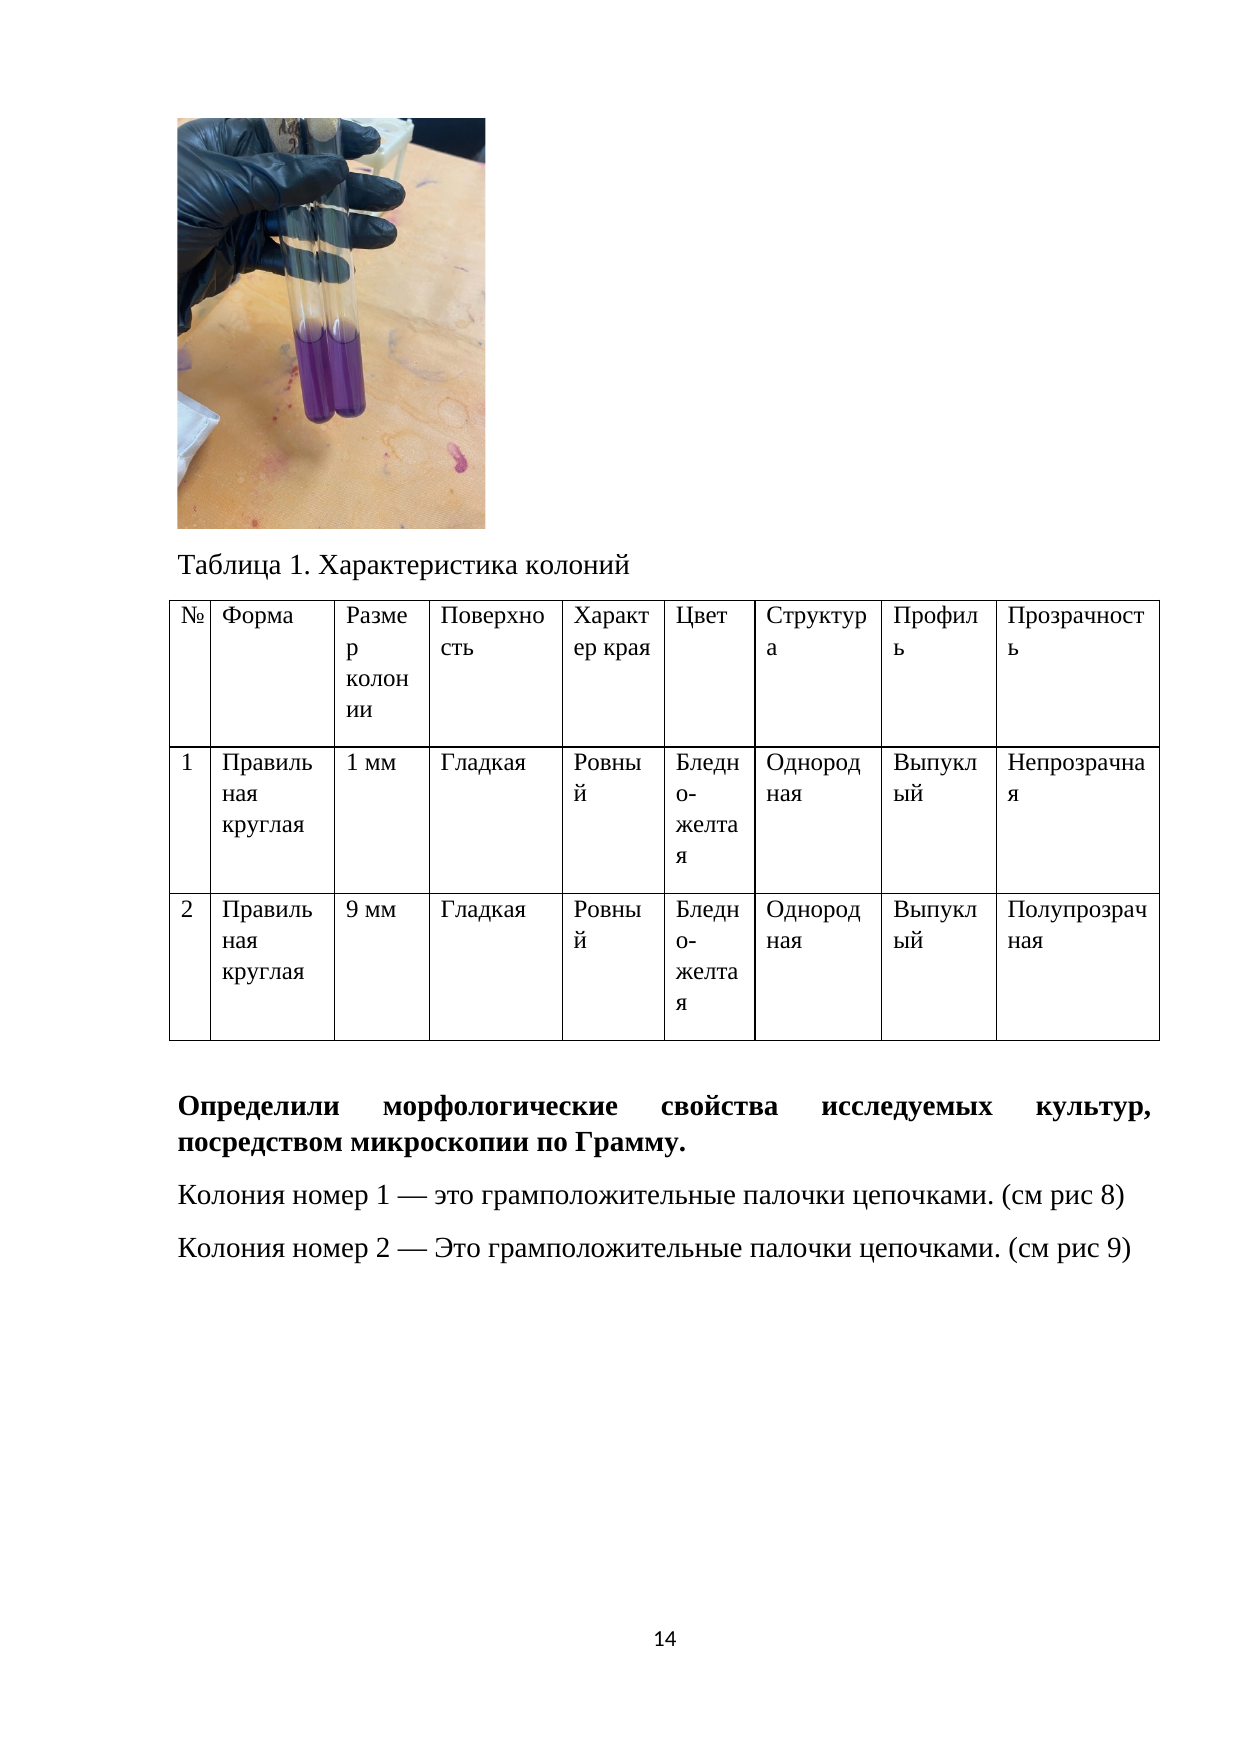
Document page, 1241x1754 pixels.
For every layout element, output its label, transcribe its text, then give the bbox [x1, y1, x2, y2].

table_cell Выпуклый [882, 748, 996, 893]
table_header Структура [756, 601, 881, 746]
table_cell 2 [170, 894, 210, 1040]
text Колония номер 2 — Это грамположительные палочки цепочками. (см рис 9) [177, 1230, 1152, 1263]
text Колония номер 1 — это грамположительные палочки цепочками. (см рис 8) [177, 1177, 1152, 1211]
table_cell Ровный [563, 748, 664, 893]
table_header Прозрачность [997, 601, 1159, 746]
table_header Профиль [882, 601, 996, 746]
table_cell 1 мм [335, 748, 429, 893]
table_cell Правильная круглая [211, 748, 334, 893]
table_header Размер колонии [335, 601, 429, 746]
table_header Цвет [665, 601, 754, 746]
table_cell Бледно-желтая [665, 894, 754, 1040]
text Таблица 1. Характеристика колоний [177, 547, 1152, 581]
table_cell Гладкая [430, 894, 562, 1040]
table_cell 1 [170, 748, 210, 893]
table_header Поверхность [430, 601, 562, 746]
table_cell Полупрозрачная [997, 894, 1159, 1040]
picture [177, 118, 486, 529]
table_header Форма [211, 601, 334, 746]
table_cell Ровный [563, 894, 664, 1040]
table_cell Однородная [756, 894, 881, 1040]
table_cell Однородная [756, 748, 881, 893]
table_cell Выпуклый [882, 894, 996, 1040]
table_cell Непрозрачная [997, 748, 1159, 893]
table_header Характер края [563, 601, 664, 746]
table_cell 9 мм [335, 894, 429, 1040]
table_cell Гладкая [430, 748, 562, 893]
text Определили морфологические свойства исследуемых культур, посредством микроскопии по Грамму. [177, 1088, 1152, 1158]
table_cell Бледно-желтая [665, 748, 754, 893]
table_cell Правильная круглая [211, 894, 334, 1040]
table_header № [170, 601, 210, 746]
